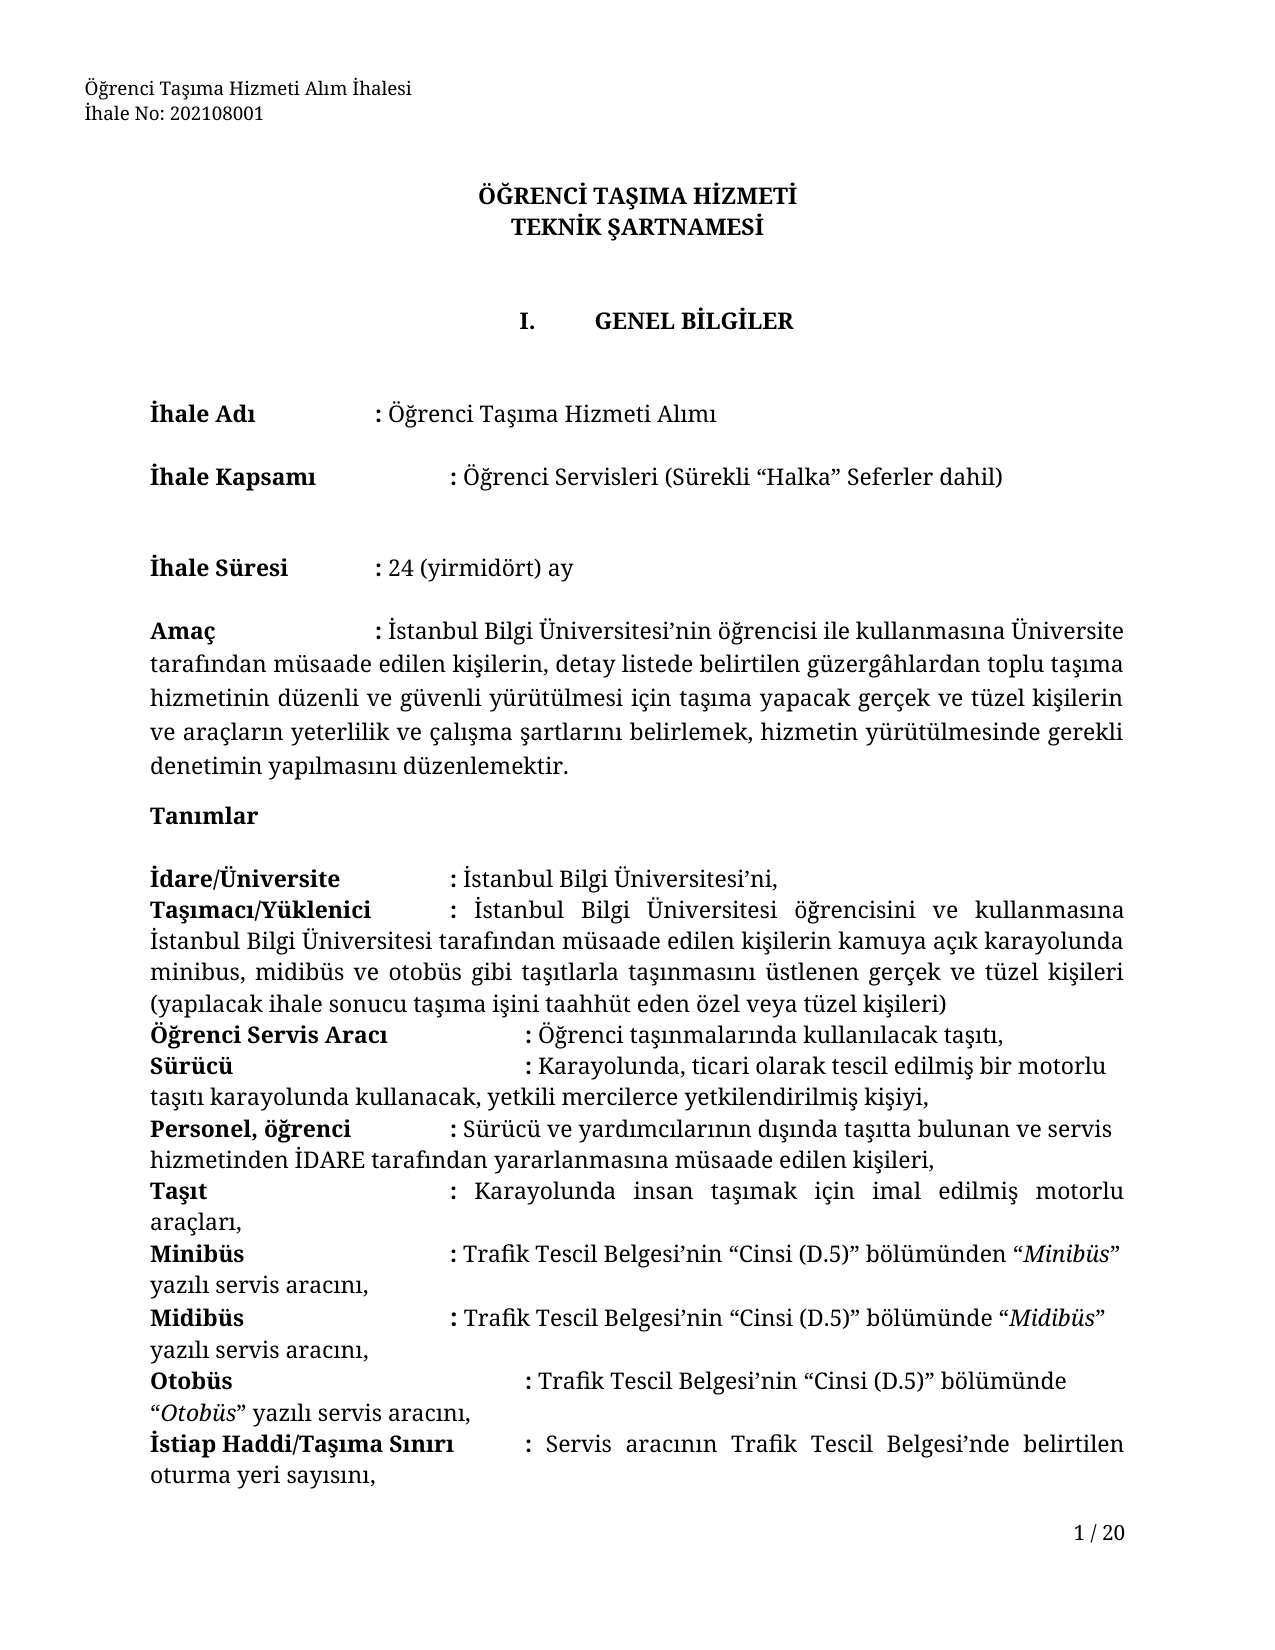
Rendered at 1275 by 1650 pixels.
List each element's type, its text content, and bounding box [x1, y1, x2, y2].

text İstiap Haddi/Taşıma Sınırı : Servis aracının Trafik Tescil Belgesi’nde belirtilen oturma yeri sayısını, [150, 1428, 1125, 1490]
text İhale Adı : Öğrenci Taşıma Hizmeti Alımı [150, 398, 1125, 429]
text İhale Süresi : 24 (yirmidört) ay [150, 552, 1125, 583]
text TEKNİK ŞARTNAMESİ [150, 211, 1125, 242]
text İhale Kapsamı : Öğrenci Servisleri (Sürekli “Halka” Seferler dahil) [150, 461, 1125, 492]
text Taşımacı/Yüklenici : İstanbul Bilgi Üniversitesi öğrencisini ve kullanmasına İstanbul Bilgi Üniversitesi tarafından müsaade edilen kişilerin kamuya açık karayolunda minibus, midibüs ve otobüs gibi taşıtlarla taşınmasını üstlenen gerçek ve tüzel kişileri (yapılacak ihale sonucu taşıma işini taahhüt eden özel veya tüzel kişileri) [150, 894, 1125, 1019]
text İdare/Üniversite : İstanbul Bilgi Üniversitesi’ni, [150, 862, 1125, 894]
text Personel, öğrenci : Sürücü ve yardımcılarının dışında taşıtta bulunan ve servis hizmetinden İDARE tarafından yararlanmasına müsaade edilen kişileri, [150, 1112, 1125, 1175]
text Minibüs : Trafik Tescil Belgesi’nin “Cinsi (D.5)” bölümünden “Minibüs” yazılı servis aracını, [150, 1237, 1125, 1300]
text Otobüs : Trafik Tescil Belgesi’nin “Cinsi (D.5)” bölümünde “Otobüs” yazılı servis aracını, [150, 1365, 1125, 1428]
text ÖĞRENCİ TAŞIMA HİZMETİ [150, 179, 1125, 211]
text Öğrenci Servis Aracı : Öğrenci taşınmalarında kullanılacak taşıtı, [150, 1019, 1125, 1050]
text Tanımlar [150, 800, 1125, 831]
text Amaç : İstanbul Bilgi Üniversitesi’nin öğrencisi ile kullanmasına Üniversite tarafından müsaade edilen kişilerin, detay listede belirtilen güzergâhlardan toplu taşıma hizmetinin düzenli ve güvenli yürütülmesi için taşıma yapacak gerçek ve tüzel kişilerin ve araçların yeterlilik ve çalışma şartlarını belirlemek, hizmetin yürütülmesinde gerekli denetimin yapılmasını düzenlemektir. [150, 614, 1125, 781]
list GENEL BİLGİLER [187, 304, 1125, 336]
text Taşıt : Karayolunda insan taşımak için imal edilmiş motorlu araçları, [150, 1175, 1125, 1237]
text Sürücü : Karayolunda, ticari olarak tescil edilmiş bir motorlu taşıtı karayolunda kullanacak, yetkili mercilerce yetkilendirilmiş kişiyi, [150, 1050, 1125, 1112]
text Midibüs : Trafik Tescil Belgesi’nin “Cinsi (D.5)” bölümünde “Midibüs” yazılı servis aracını, [150, 1300, 1125, 1365]
